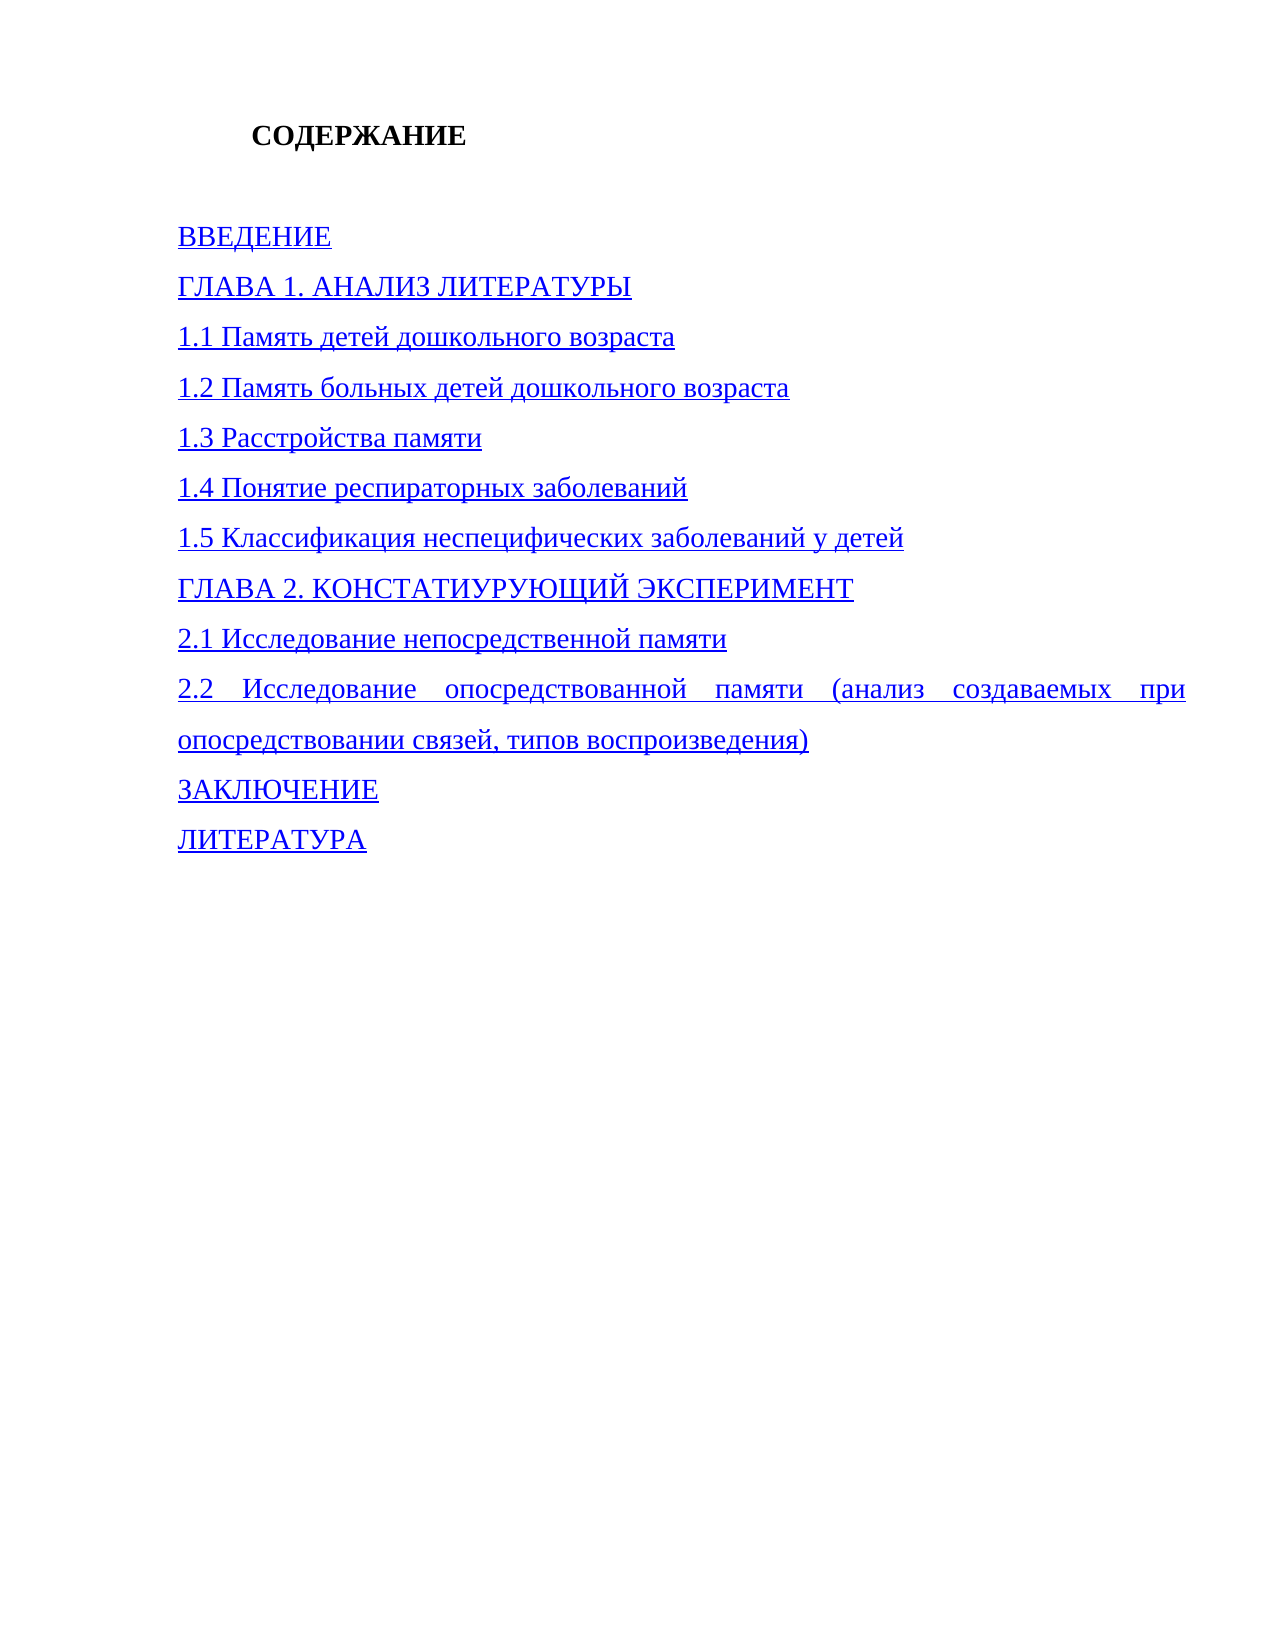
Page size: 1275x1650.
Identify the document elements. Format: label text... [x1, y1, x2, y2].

text ЛИТЕРАТУРА [177, 822, 1186, 856]
text 2.1 Исследование непосредственной памяти [177, 621, 1186, 655]
text Введение [177, 219, 1186, 252]
text 2.2 Исследование опосредствованной памяти (анализ создаваемых при опосредствовании связей, типов воспроизведения) [177, 702, 1186, 755]
text Глава 1. Анализ литературы [177, 269, 1186, 303]
text 2.2 Исследование опосредствованной памяти (анализ создаваемых при опосредствовании связей, типов воспроизведения) [177, 672, 1186, 701]
text 1.2 Память больных детей дошкольного возраста [177, 370, 1186, 403]
text 1.5 Классификация неспецифических заболеваний у детей [177, 521, 1186, 554]
text СОДЕРЖАНИЕ [177, 118, 1186, 152]
text 1.4 Понятие респираторных заболеваний [177, 470, 1186, 504]
text 1.3 Расстройства памяти [177, 420, 1186, 453]
text Заключение [177, 772, 1186, 806]
text Глава 2. Констатиурующий эксперимент [177, 571, 1186, 604]
text 1.1 Память детей дошкольного возраста [177, 319, 1186, 353]
